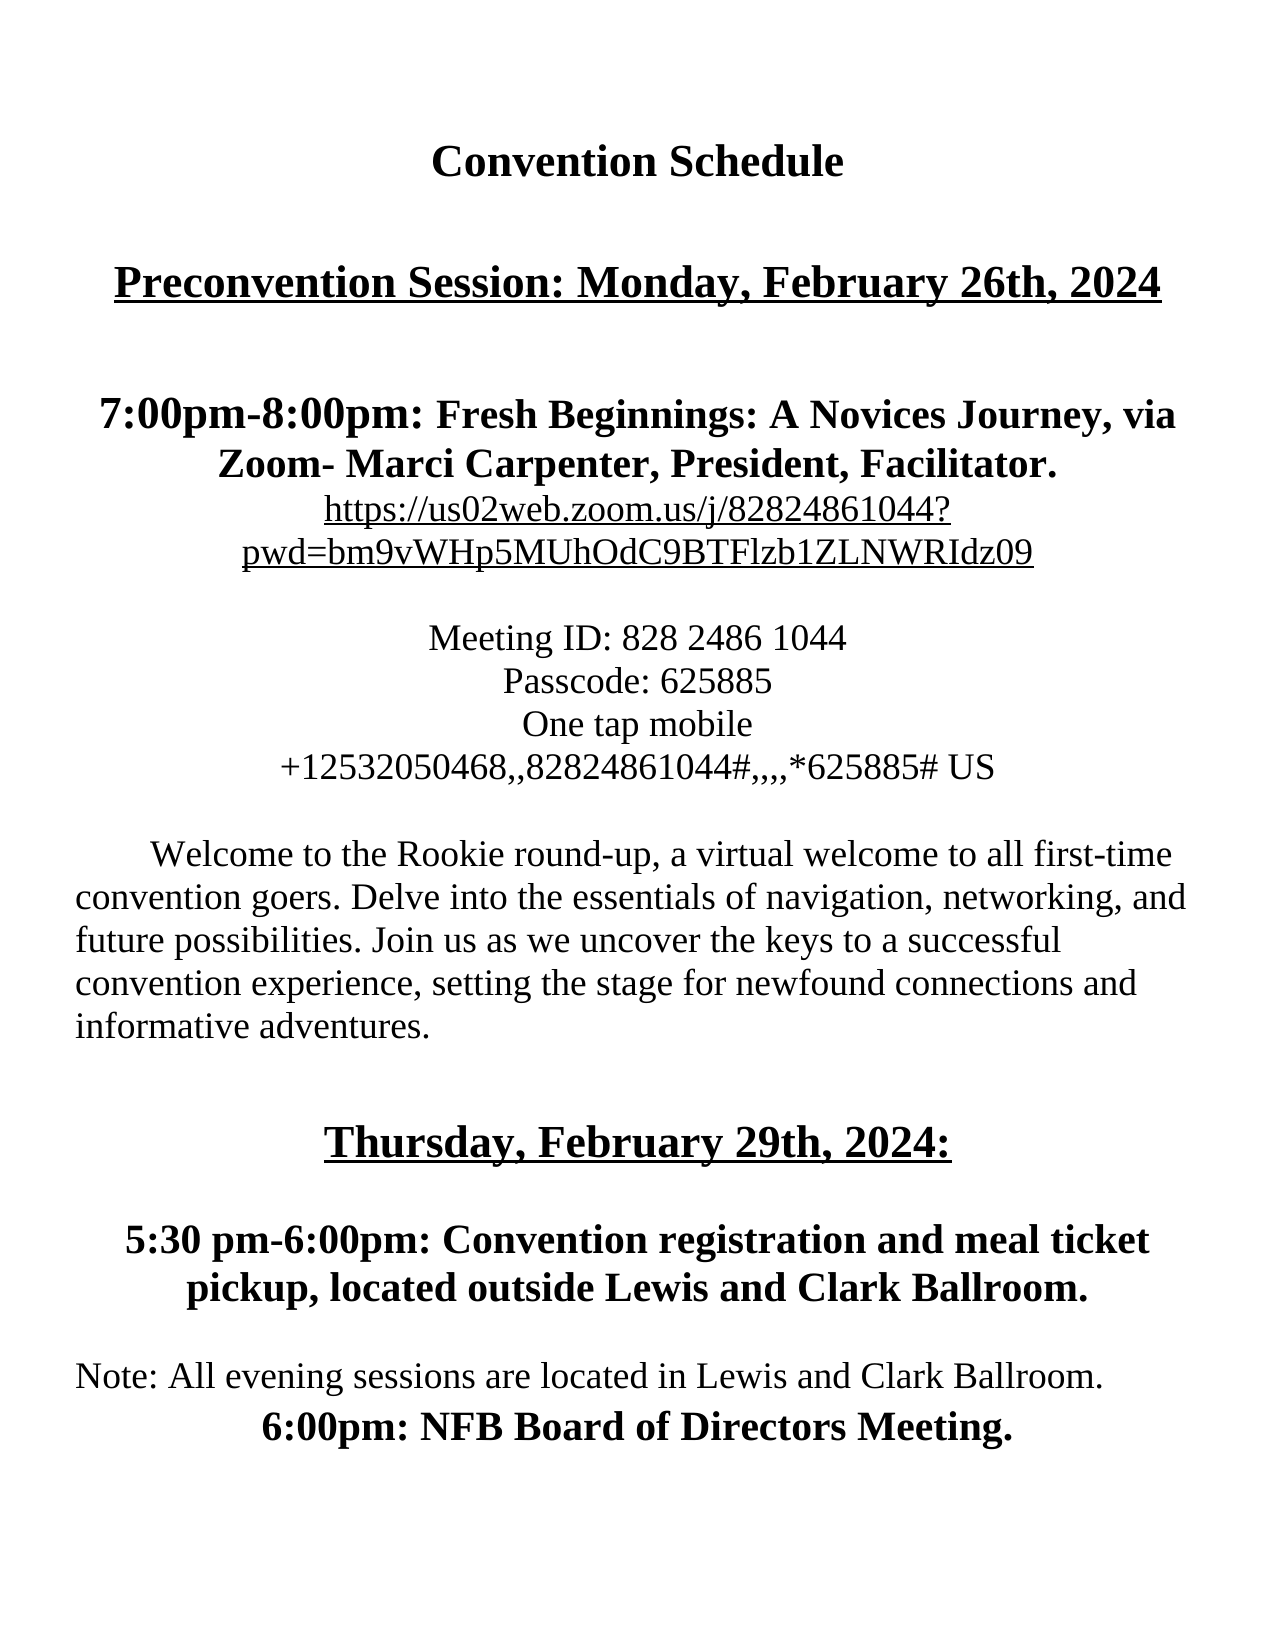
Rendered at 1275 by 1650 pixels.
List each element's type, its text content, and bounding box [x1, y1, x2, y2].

text One tap mobile [75, 702, 1200, 745]
subtitle Preconvention Session: Monday, February 26th, 2024 [75, 255, 1200, 308]
text +12532050468,,82824861044#,,,,*625885# US [75, 745, 1200, 788]
subtitle Thursday, February 29th, 2024: [75, 1115, 1200, 1167]
subtitle 5:30 pm-6:00pm: Convention registration and meal ticket pickup, located outside Lewis and Clark Ballroom. [75, 1215, 1200, 1311]
subtitle Convention Schedule [75, 134, 1200, 187]
text Meeting ID: 828 2486 1044 [75, 615, 1200, 658]
subtitle 7:00pm-8:00pm: Fresh Beginnings: A Novices Journey, via Zoom- Marci Carpenter, President, Facilitator. https://us02web.zoom.us/j/82824861044?pwd=bm9vWHp5MUhOdC9BTFlzb1ZLNWRIdz09 [75, 385, 1200, 572]
text Note: All evening sessions are located in Lewis and Clark Ballroom. [75, 1354, 1200, 1397]
text Welcome to the Rookie round-up, a virtual welcome to all first-time convention goers. Delve into the essentials of navigation, networking, and future possibilities. Join us as we uncover the keys to a successful convention experience, setting the stage for newfound connections and informative adventures. [75, 831, 1200, 1047]
subtitle 6:00pm: NFB Board of Directors Meeting. [75, 1401, 1200, 1449]
text Passcode: 625885 [75, 658, 1200, 702]
